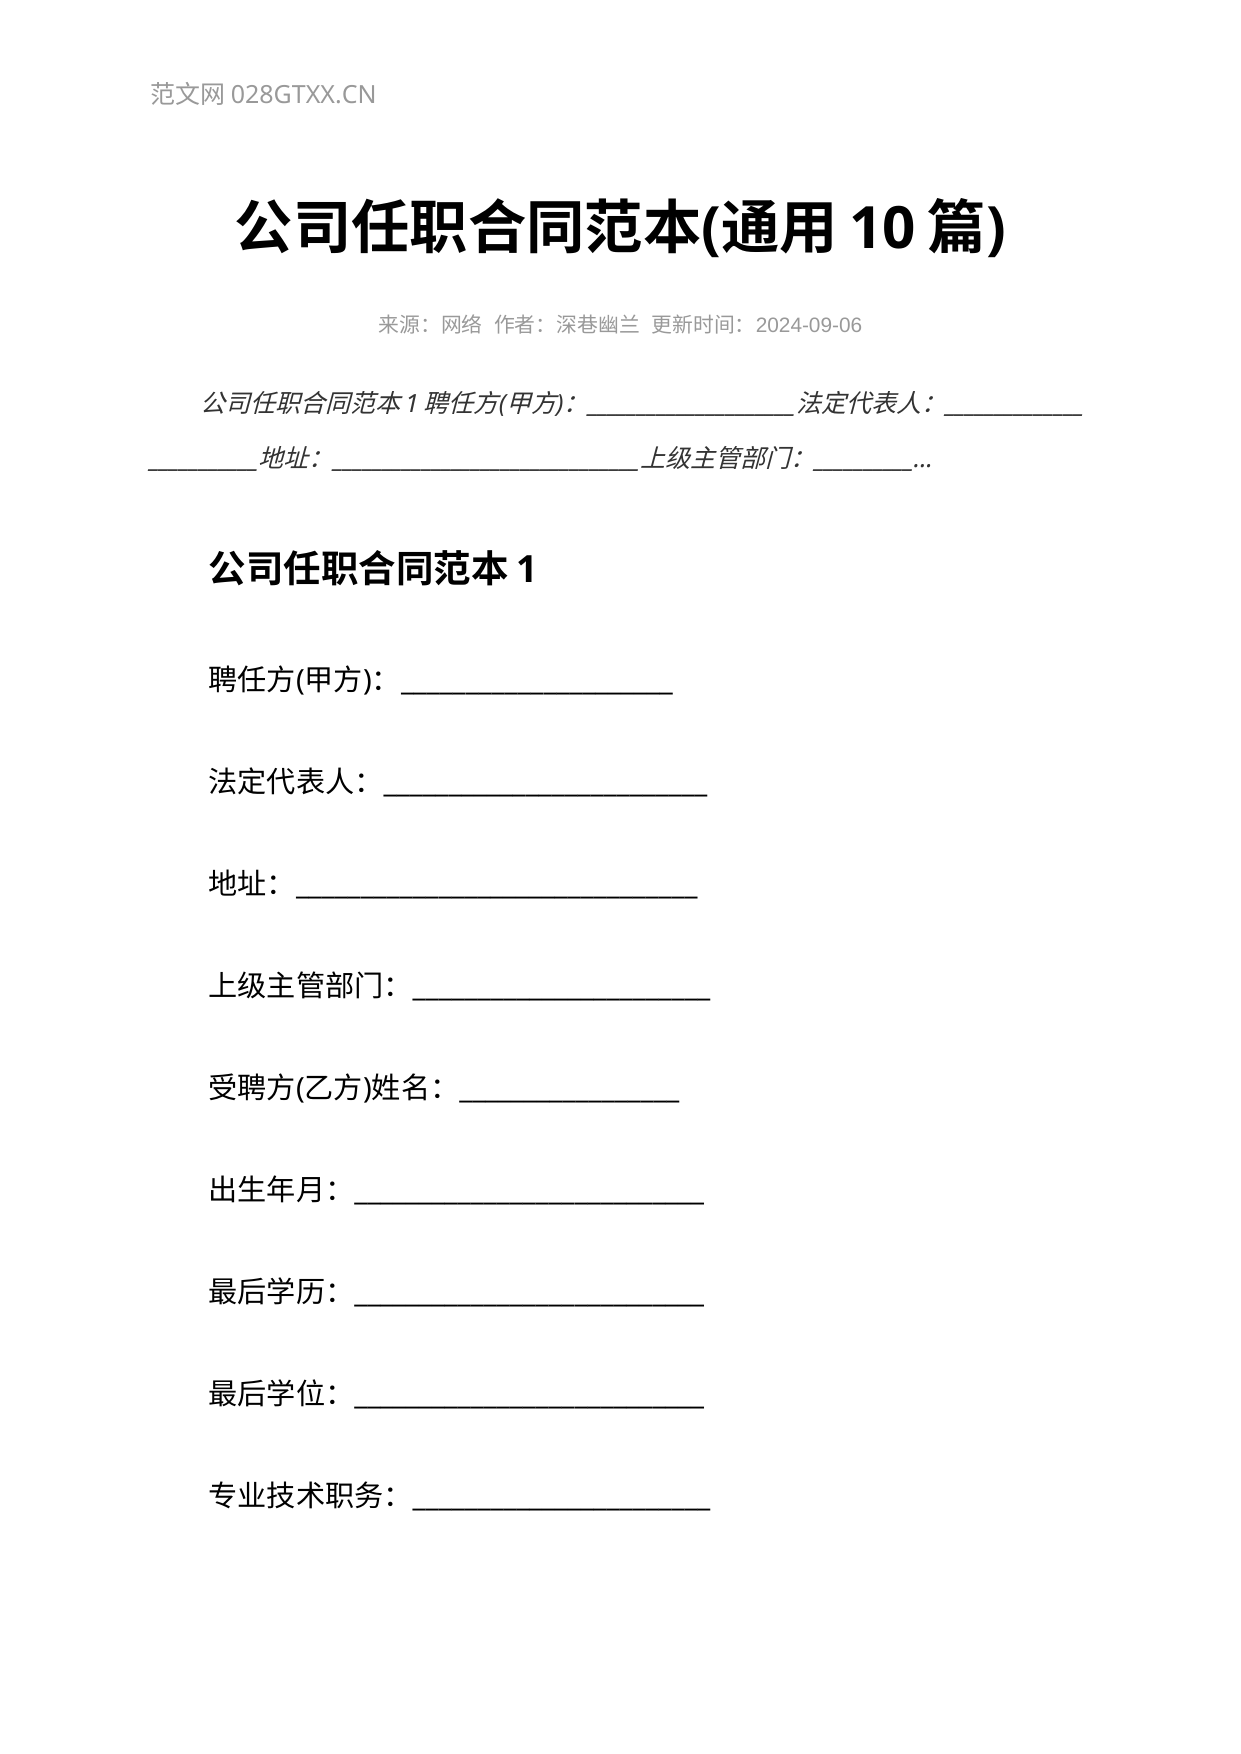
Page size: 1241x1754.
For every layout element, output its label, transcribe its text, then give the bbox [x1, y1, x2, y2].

text 最后学位：___________________________ [150, 1371, 1090, 1413]
text 法定代表人：_________________________ [150, 759, 1090, 801]
text 专业技术职务：_______________________ [150, 1473, 1090, 1515]
text 来源：网络 作者：深巷幽兰 更新时间：2024-09-06 [150, 313, 1090, 337]
text 上级主管部门：_______________________ [150, 963, 1090, 1005]
text 地址：_______________________________ [150, 861, 1090, 903]
text 受聘方(乙方)姓名：_________________ [150, 1065, 1090, 1107]
text 出生年月：___________________________ [150, 1167, 1090, 1209]
text 最后学历：___________________________ [150, 1269, 1090, 1311]
subtitle 公司任职合同范本(通用10篇) [150, 181, 1090, 266]
text 公司任职合同范本1聘任方(甲方)：_____________________法定代表人：_________________________地址：_______________________________上级主管部门：__________... [150, 384, 1090, 474]
text 公司任职合同范本1 [150, 539, 1090, 594]
text 聘任方(甲方)：_____________________ [150, 657, 1090, 699]
